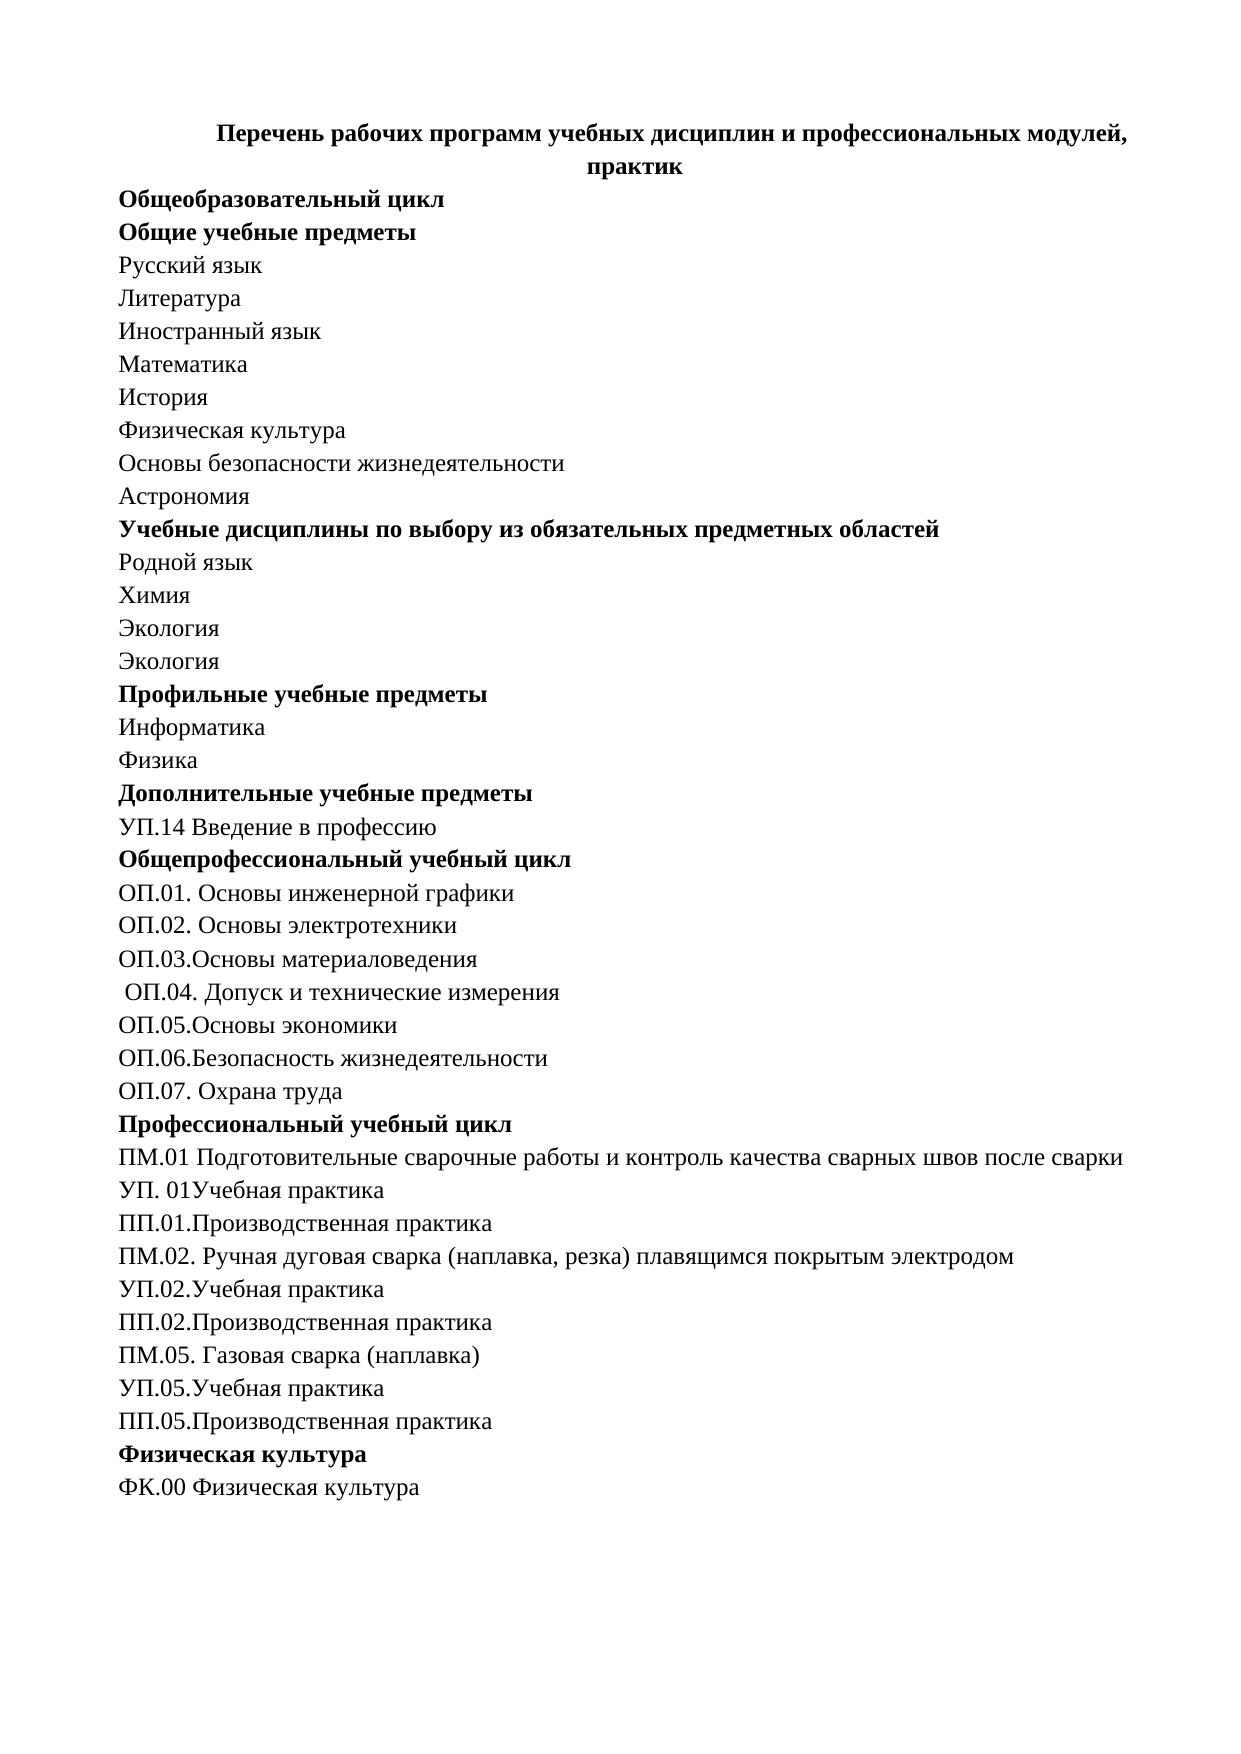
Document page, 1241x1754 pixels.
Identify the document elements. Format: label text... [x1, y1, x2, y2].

text Экология [118, 646, 1152, 675]
text ПП.05.Производственная практика [118, 1406, 1152, 1435]
text Экология [118, 613, 1152, 642]
text Информатика [118, 712, 1152, 741]
text ПМ.02. Ручная дуговая сварка (наплавка, резка) плавящимся покрытым электродом [118, 1241, 1152, 1269]
text Физическая культура [118, 1439, 1152, 1468]
text Общепрофессиональный учебный цикл [118, 844, 1152, 873]
text Перечень рабочих программ учебных дисциплин и профессиональных модулей, практик [118, 118, 1152, 180]
text Физическая культура [118, 415, 1152, 444]
text Иностранный язык [118, 316, 1152, 345]
text ФК.00 Физическая культура [118, 1472, 1152, 1501]
text ПП.01.Производственная практика [118, 1208, 1152, 1237]
text Русский язык [118, 250, 1152, 279]
text Основы безопасности жизнедеятельности [118, 448, 1152, 477]
text Химия [118, 580, 1152, 609]
text ОП.06.Безопасность жизнедеятельности [118, 1043, 1152, 1071]
text ОП.07. Охрана труда [118, 1076, 1152, 1104]
text Общеобразовательный цикл [118, 184, 1152, 213]
text ПМ.01 Подготовительные сварочные работы и контроль качества сварных швов после сварки [118, 1142, 1152, 1171]
text История [118, 382, 1152, 411]
text ОП.02. Основы электротехники [118, 911, 1152, 939]
text ОП.04. Допуск и технические измерения [118, 977, 1152, 1005]
text УП.05.Учебная практика [118, 1373, 1152, 1402]
text Учебные дисциплины по выбору из обязательных предметных областей [118, 514, 1152, 543]
text УП.02.Учебная практика [118, 1274, 1152, 1303]
text Дополнительные учебные предметы [118, 778, 1152, 807]
text Общие учебные предметы [118, 217, 1152, 246]
text УП. 01Учебная практика [118, 1175, 1152, 1203]
text Профессиональный учебный цикл [118, 1109, 1152, 1137]
text УП.14 Введение в профессию [118, 812, 1152, 840]
text Литература [118, 283, 1152, 312]
text ОП.05.Основы экономики [118, 1010, 1152, 1038]
text Математика [118, 349, 1152, 378]
text Астрономия [118, 481, 1152, 510]
text ОП.01. Основы инженерной графики [118, 878, 1152, 906]
text Родной язык [118, 547, 1152, 576]
text Профильные учебные предметы [118, 679, 1152, 708]
text ОП.03.Основы материаловедения [118, 944, 1152, 972]
text ПП.02.Производственная практика [118, 1307, 1152, 1336]
text ПМ.05. Газовая сварка (наплавка) [118, 1340, 1152, 1369]
text Физика [118, 746, 1152, 774]
